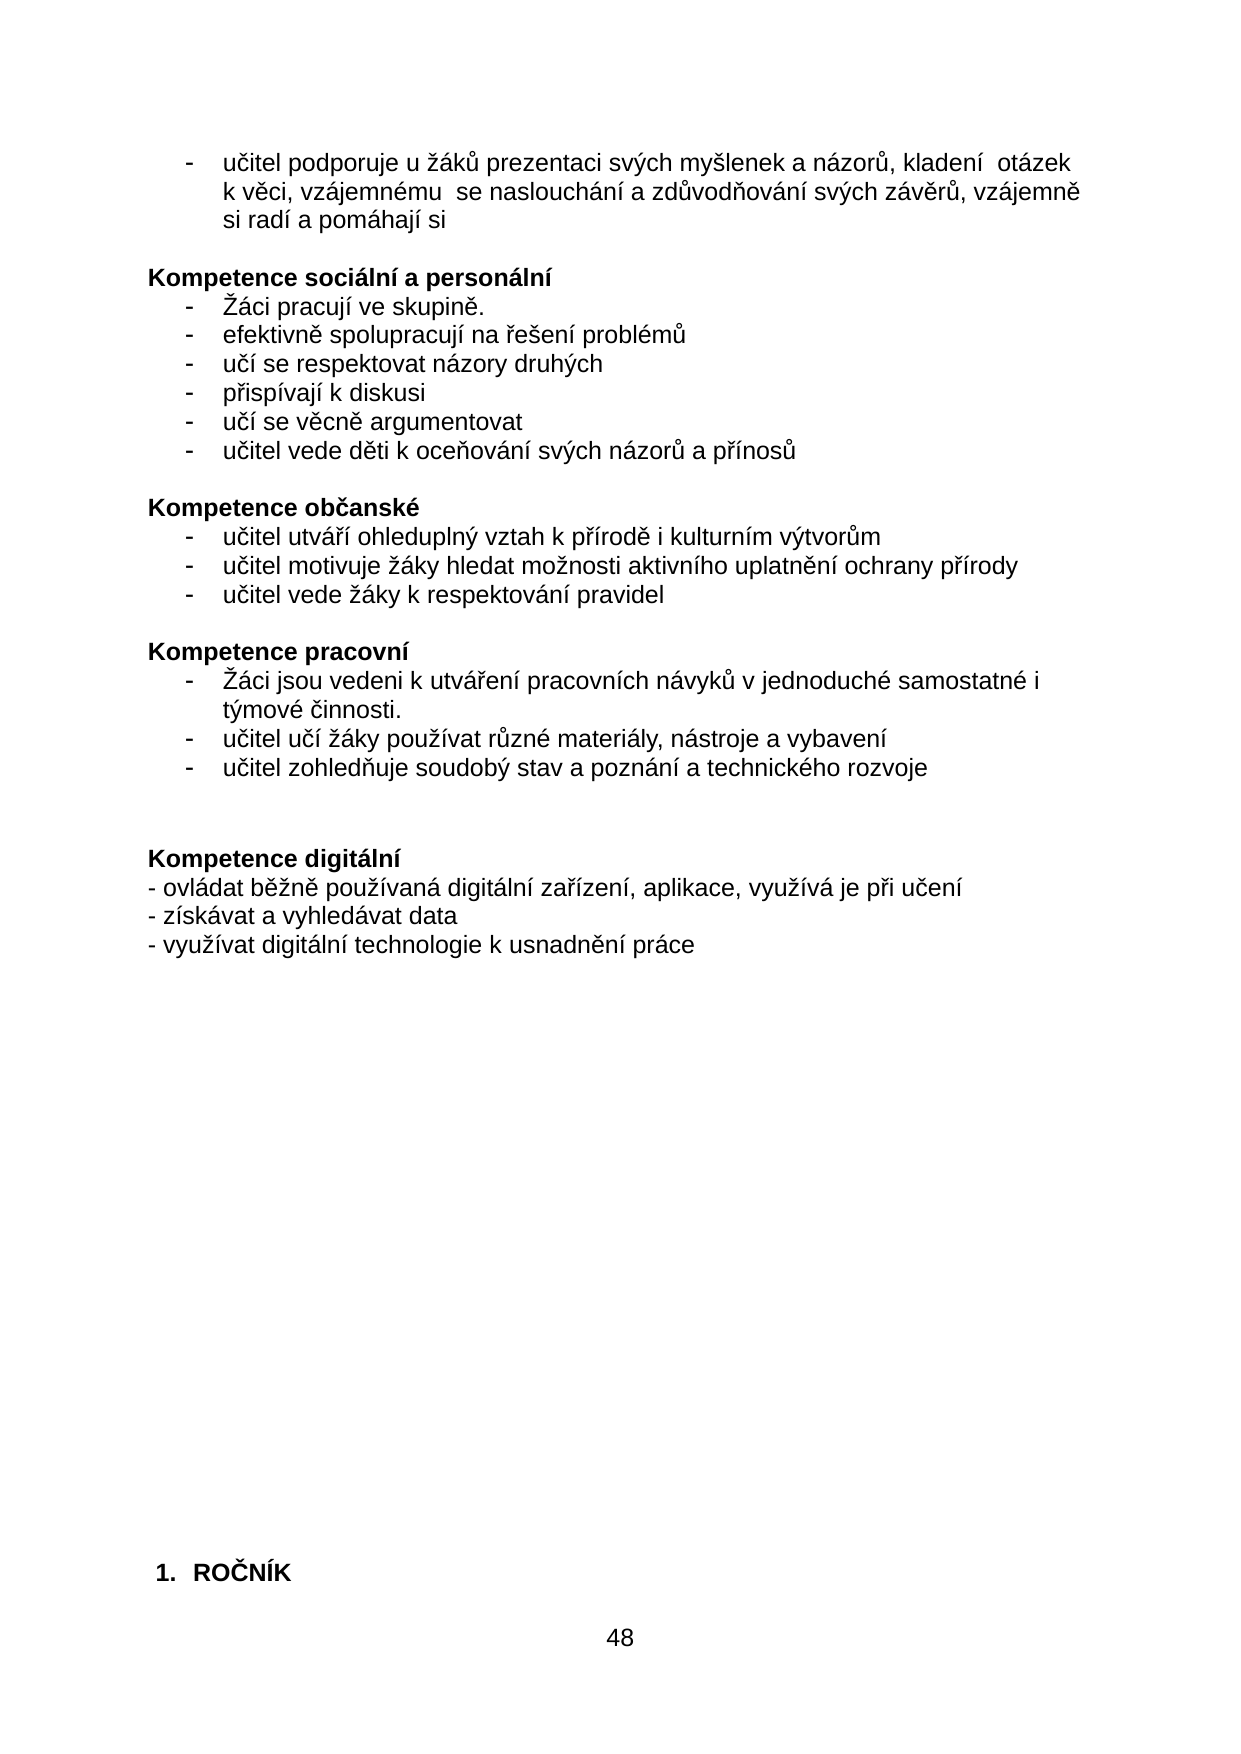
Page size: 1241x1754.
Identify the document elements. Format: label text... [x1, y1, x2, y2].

list ROČNÍK [155, 1558, 1093, 1586]
text - využívat digitální technologie k usnadnění práce [148, 930, 1093, 959]
list efektivně spolupracují na řešení problémů [185, 320, 1093, 349]
list učí se respektovat názory druhých [185, 349, 1093, 378]
list Žáci jsou vedeni k utváření pracovních návyků v jednoduché samostatné i týmové činnosti. [185, 666, 1093, 724]
text - ovládat běžně používaná digitální zařízení, aplikace, využívá je při učení [148, 872, 1093, 901]
list učitel vede děti k oceňování svých názorů a přínosů [185, 436, 1093, 464]
list učitel motivuje žáky hledat možnosti aktivního uplatnění ochrany přírody [185, 551, 1093, 580]
list přispívají k diskusi [185, 378, 1093, 407]
text Kompetence pracovní [148, 637, 1093, 666]
text Kompetence sociální a personální [148, 263, 1093, 291]
list učí se věcně argumentovat [185, 407, 1093, 436]
list učitel zohledňuje soudobý stav a poznání a technického rozvoje [185, 753, 1093, 781]
text - získávat a vyhledávat data [148, 901, 1093, 930]
list učitel vede žáky k respektování pravidel [185, 580, 1093, 609]
list učitel učí žáky používat různé materiály, nástroje a vybavení [185, 724, 1093, 753]
list učitel podporuje u žáků prezentaci svých myšlenek a názorů, kladení otázek k věci, vzájemnému se naslouchání a zdůvodňování svých závěrů, vzájemně si radí a pomáhají si [185, 148, 1093, 234]
text Kompetence občanské [148, 493, 1093, 522]
list Žáci pracují ve skupině. [185, 291, 1093, 320]
text Kompetence digitální [148, 844, 1093, 872]
list učitel utváří ohleduplný vztah k přírodě i kulturním výtvorům [185, 522, 1093, 551]
